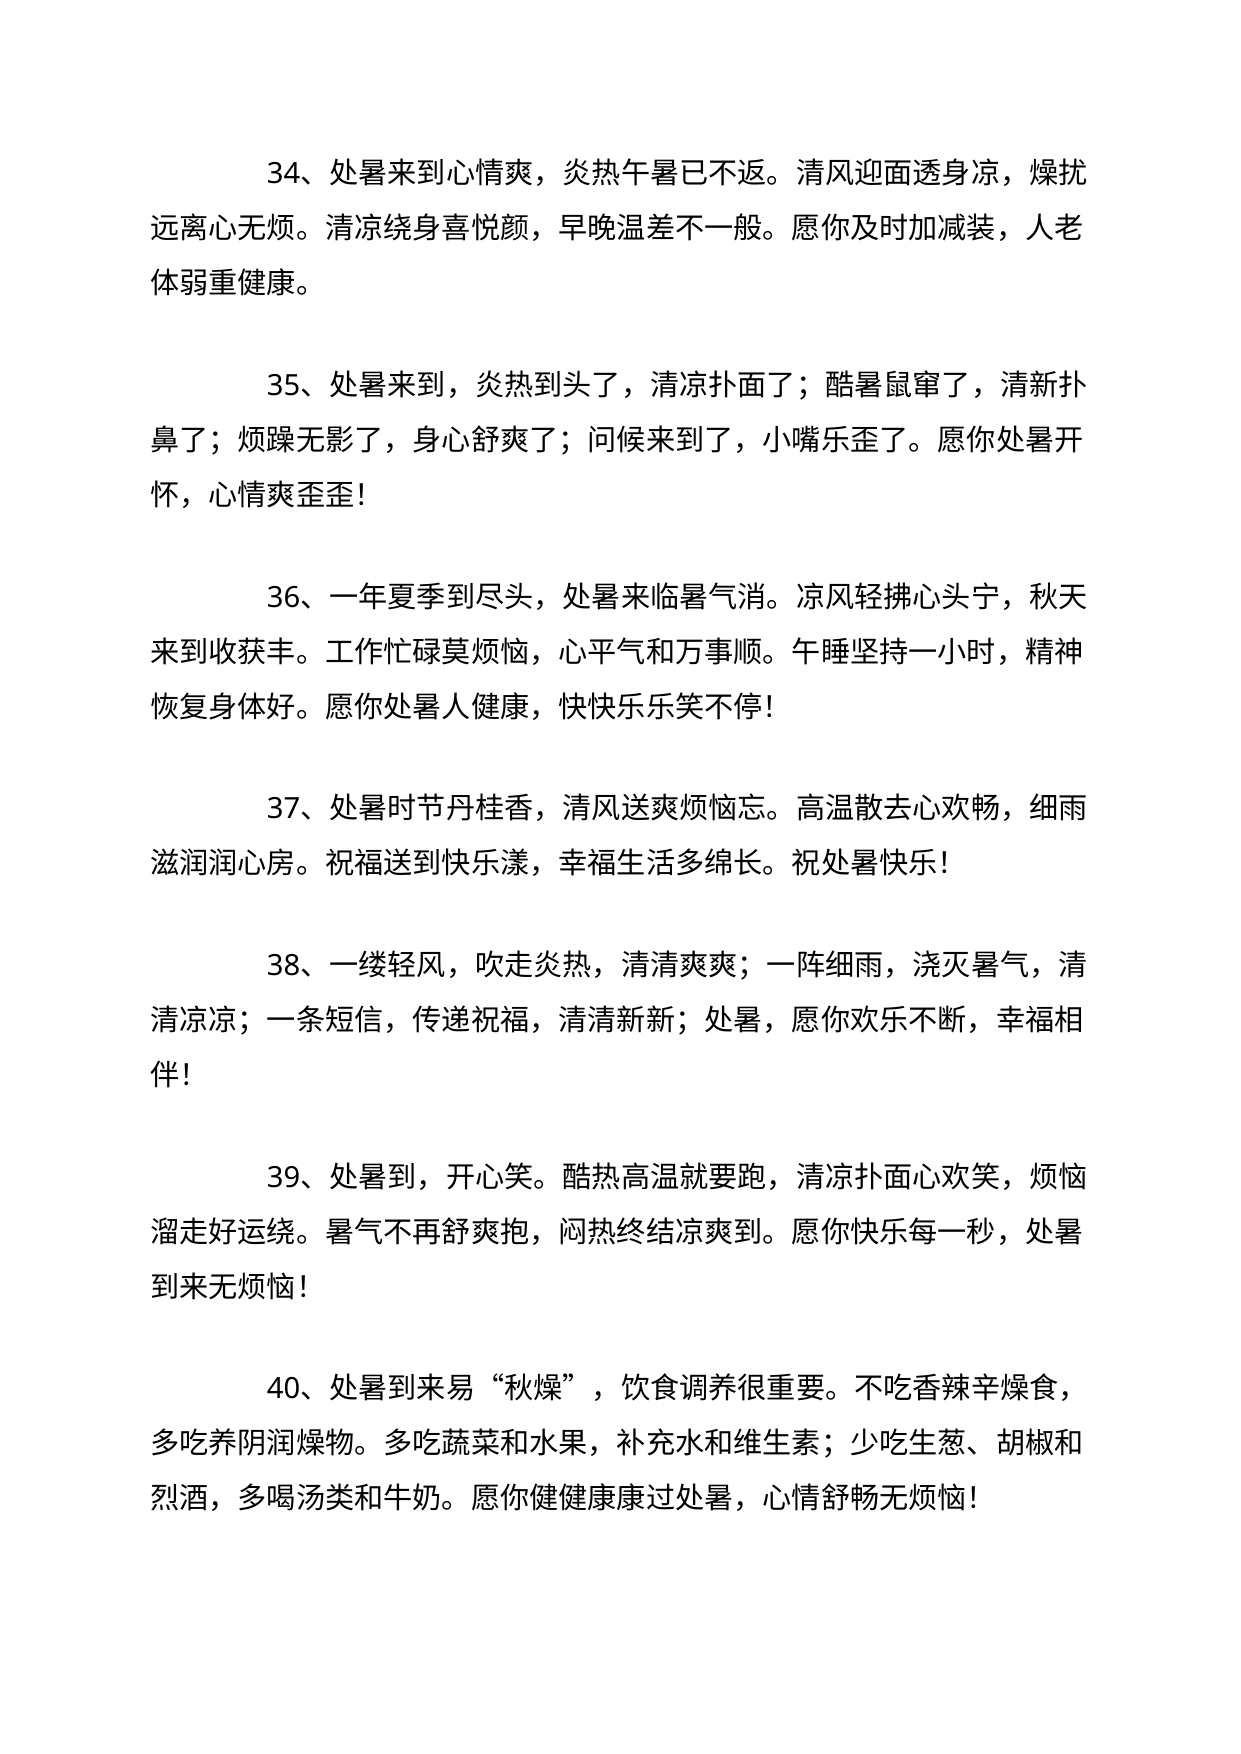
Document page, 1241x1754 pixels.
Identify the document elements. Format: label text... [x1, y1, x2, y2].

text 36、一年夏季到尽头，处暑来临暑气消。凉风轻拂心头宁，秋天来到收获丰。工作忙碌莫烦恼，心平气和万事顺。午睡坚持一小时，精神恢复身体好。愿你处暑人健康，快快乐乐笑不停！ [150, 573, 1090, 726]
text 40、处暑到来易“秋燥”，饮食调养很重要。不吃香辣辛燥食，多吃养阴润燥物。多吃蔬菜和水果，补充水和维生素；少吃生葱、胡椒和烈酒，多喝汤类和牛奶。愿你健健康康过处暑，心情舒畅无烦恼！ [150, 1365, 1090, 1517]
text 39、处暑到，开心笑。酷热高温就要跑，清凉扑面心欢笑，烦恼溜走好运绕。暑气不再舒爽抱，闷热终结凉爽到。愿你快乐每一秒，处暑到来无烦恼！ [150, 1153, 1090, 1306]
text 34、处暑来到心情爽，炎热午暑已不返。清风迎面透身凉，燥扰远离心无烦。清凉绕身喜悦颜，早晚温差不一般。愿你及时加减装，人老体弱重健康。 [150, 150, 1090, 302]
text 35、处暑来到，炎热到头了，清凉扑面了；酷暑鼠窜了，清新扑鼻了；烦躁无影了，身心舒爽了；问候来到了，小嘴乐歪了。愿你处暑开怀，心情爽歪歪！ [150, 362, 1090, 514]
text 38、一缕轻风，吹走炎热，清清爽爽；一阵细雨，浇灭暑气，清清凉凉；一条短信，传递祝福，清清新新；处暑，愿你欢乐不断，幸福相伴！ [150, 942, 1090, 1094]
text 37、处暑时节丹桂香，清风送爽烦恼忘。高温散去心欢畅，细雨滋润润心房。祝福送到快乐漾，幸福生活多绵长。祝处暑快乐！ [150, 785, 1090, 882]
